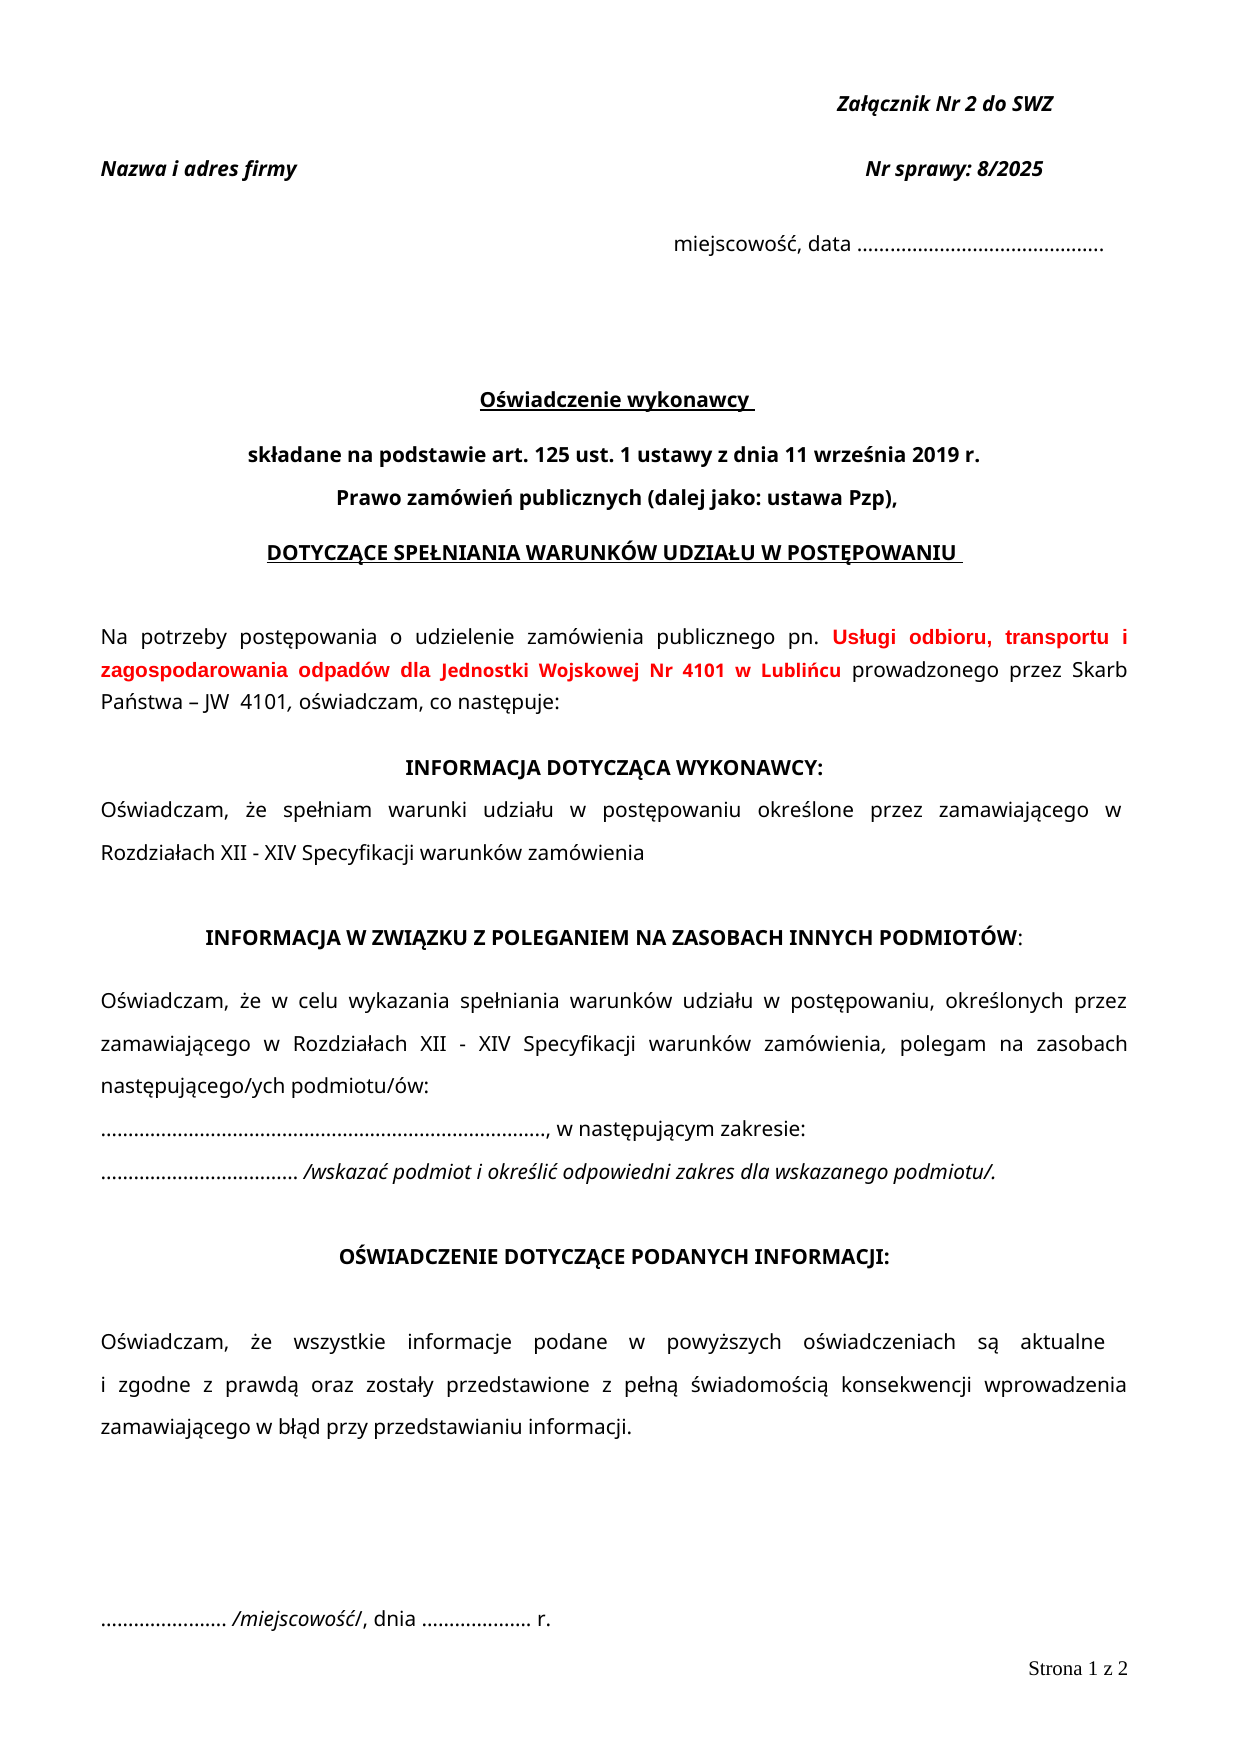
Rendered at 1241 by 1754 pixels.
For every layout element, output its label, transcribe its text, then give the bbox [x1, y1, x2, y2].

text …………….……. /miejscowość/, dnia ………….……. r. [100, 1604, 1128, 1632]
text Oświadczam, że wszystkie informacje podane w powyższych oświadczeniach są aktualne i zgodne z prawdą oraz zostały przedstawione z pełną świadomością konsekwencji wprowadzenia zamawiającego w błąd przy przedstawianiu informacji. [100, 1327, 1128, 1441]
text składane na podstawie art. 125 ust. 1 ustawy z dnia 11 września 2019 r. [100, 440, 1128, 468]
text Prawo zamówień publicznych (dalej jako: ustawa Pzp), [100, 483, 1128, 511]
text INFORMACJA W ZWIĄZKU Z POLEGANIEM NA ZASOBACH INNYCH PODMIOTÓW: [100, 923, 1128, 951]
text Oświadczam, że w celu wykazania spełniania warunków udziału w postępowaniu, określonych przez zamawiającego w Rozdziałach XII - XIV Specyfikacji warunków zamówienia, polegam na zasobach następującego/ych podmiotu/ów: [100, 986, 1128, 1100]
text Oświadczenie wykonawcy [100, 385, 1128, 413]
text ……………………………….…………………………………….., w następującym zakresie: [100, 1114, 1128, 1143]
text OŚWIADCZENIE DOTYCZĄCE PODANYCH INFORMACJI: [100, 1242, 1128, 1271]
text Oświadczam, że spełniam warunki udziału w postępowaniu określone przez zamawiającego w Rozdziałach XII - XIV Specyfikacji warunków zamówienia [100, 795, 1128, 866]
text INFORMACJA DOTYCZĄCA WYKONAWCY: [100, 753, 1128, 781]
text DOTYCZĄCE SPEŁNIANIA WARUNKÓW UDZIAŁU W POSTĘPOWANIU [100, 538, 1128, 608]
text Nazwa i adres firmy Nr sprawy: 8/2025 [100, 154, 1128, 182]
text Załącznik Nr 2 do SWZ [100, 89, 1128, 117]
text Na potrzeby postępowania o udzielenie zamówienia publicznego pn. Usługi odbioru, transportu i zagospodarowania odpadów dla Jednostki Wojskowej Nr 4101 w Lublińcu prowadzonego przez Skarb Państwa – JW 4101, oświadczam, co następuje: [100, 622, 1128, 716]
text miejscowość, data ………………….………………….. [100, 229, 1128, 257]
text ……………………………… /wskazać podmiot i określić odpowiedni zakres dla wskazanego podmiotu/. [100, 1157, 1128, 1185]
